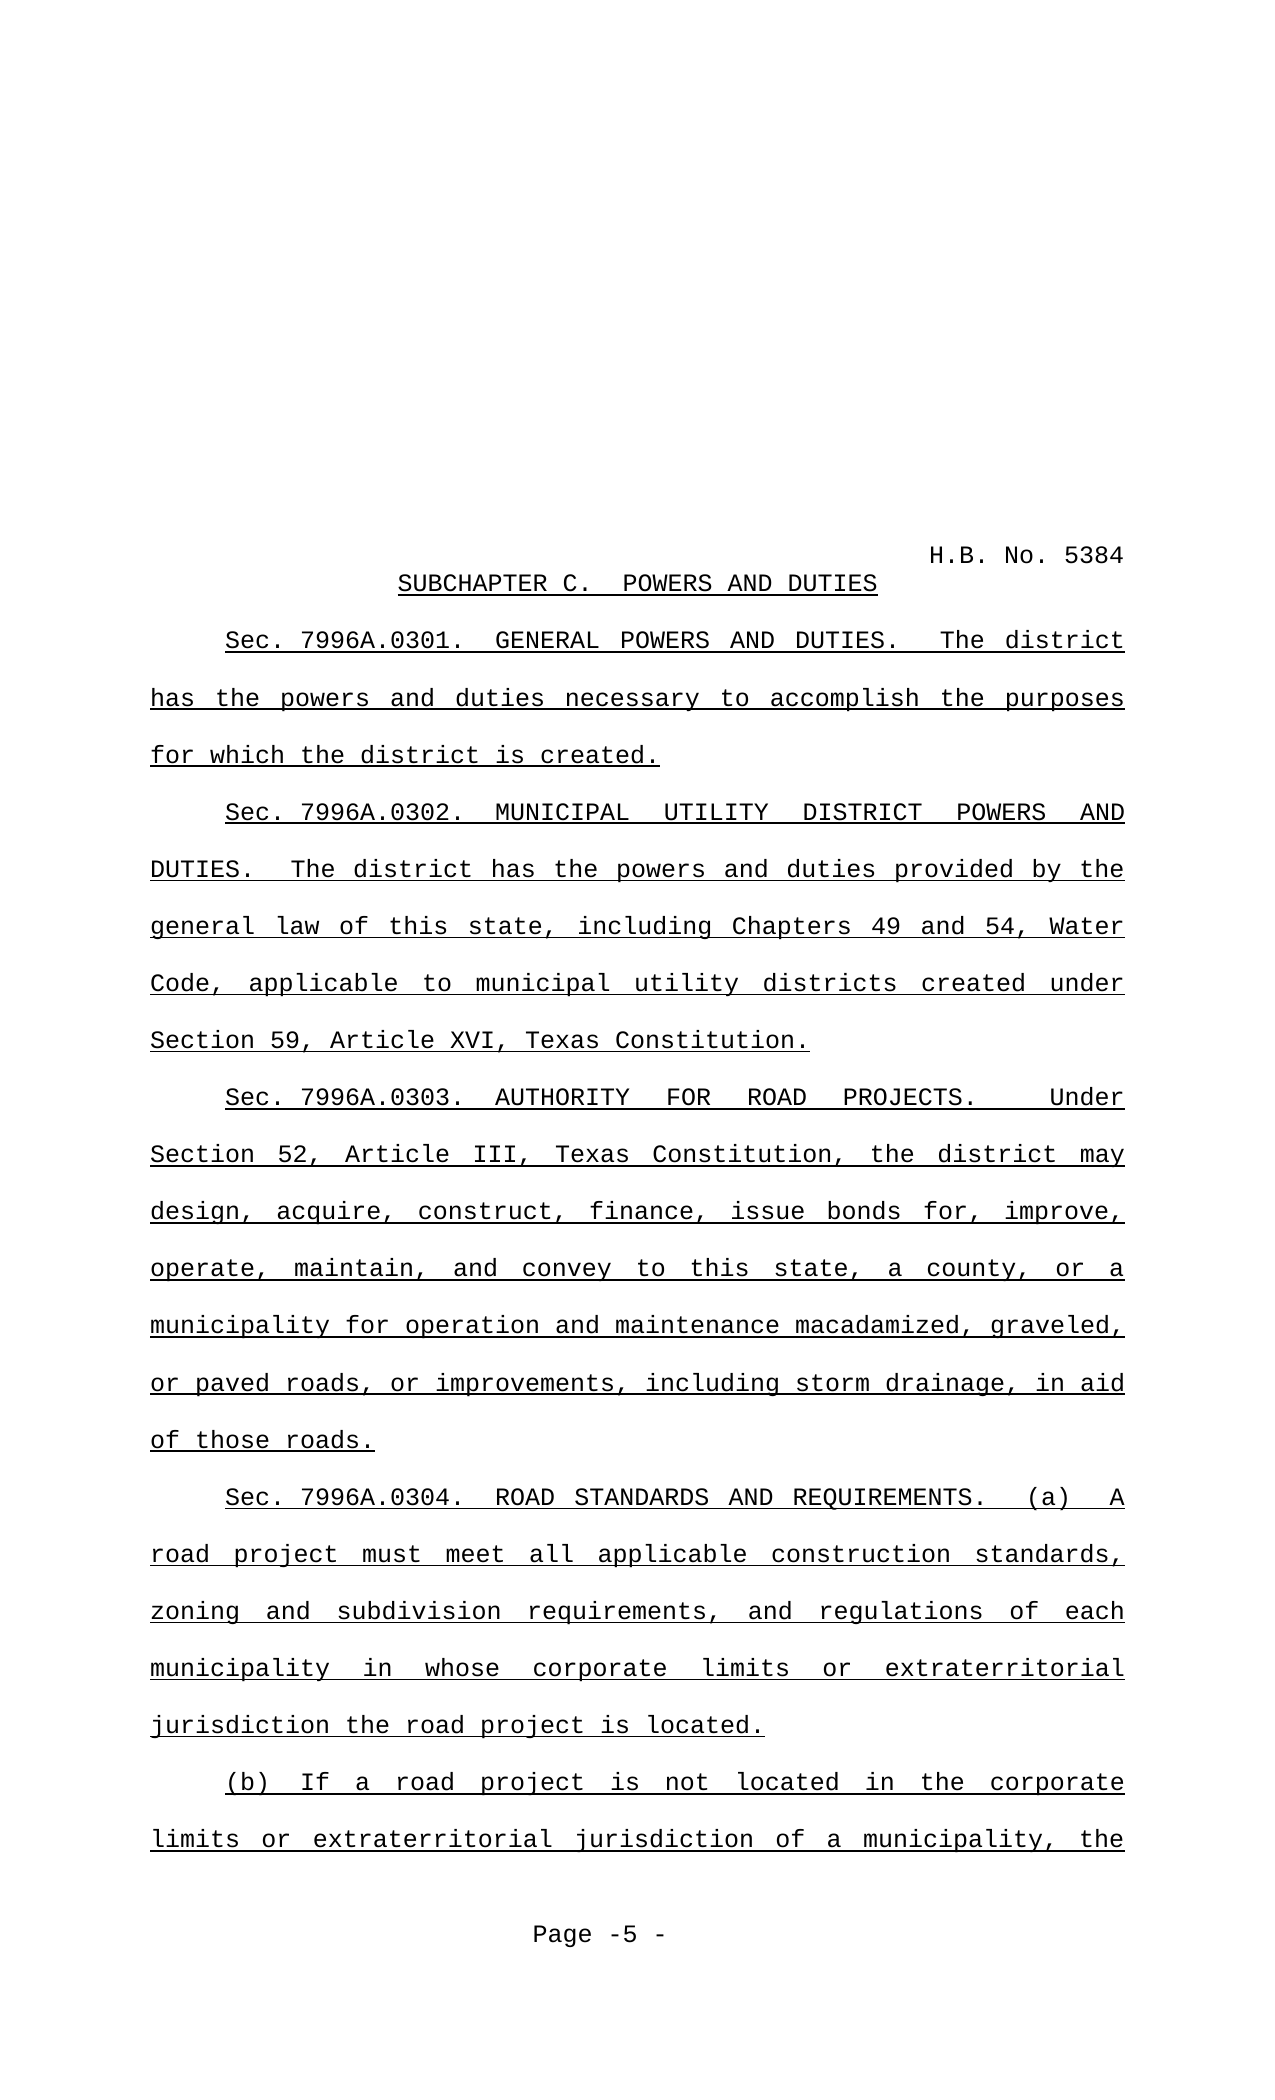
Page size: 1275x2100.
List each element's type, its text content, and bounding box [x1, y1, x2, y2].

text Sec. 7996A.0301. GENERAL POWERS AND DUTIES. The district has the powers and duties necessary to accomplish the purposes for which the district is created. [150, 710, 1125, 771]
text Sec. 7996A.0302. MUNICIPAL UTILITY DISTRICT POWERS AND DUTIES. The district has the powers and duties provided by the general law of this state, including Chapters 49 and 54, Water Code, applicable to municipal utility districts created under Section 59, Article XVI, Texas Constitution. [150, 799, 1125, 880]
text Sec. 7996A.0304. ROAD STANDARDS AND REQUIREMENTS. (a) A road project must meet all applicable construction standards, zoning and subdivision requirements, and regulations of each municipality in whose corporate limits or extraterritorial jurisdiction the road project is located. [150, 1566, 1125, 1622]
text Sec. 7996A.0301. GENERAL POWERS AND DUTIES. The district has the powers and duties necessary to accomplish the purposes for which the district is created. [150, 628, 1125, 708]
text Sec. 7996A.0303. AUTHORITY FOR ROAD PROJECTS. Under Section 52, Article III, Texas Constitution, the district may design, acquire, construct, finance, issue bonds for, improve, operate, maintain, and convey to this state, a county, or a municipality for operation and maintenance macadamized, graveled, or paved roads, or improvements, including storm drainage, in aid of those roads. [150, 1084, 1125, 1165]
text Sec. 7996A.0302. MUNICIPAL UTILITY DISTRICT POWERS AND DUTIES. The district has the powers and duties provided by the general law of this state, including Chapters 49 and 54, Water Code, applicable to municipal utility districts created under Section 59, Article XVI, Texas Constitution. [150, 938, 1125, 994]
text Sec. 7996A.0304. ROAD STANDARDS AND REQUIREMENTS. (a) A road project must meet all applicable construction standards, zoning and subdivision requirements, and regulations of each municipality in whose corporate limits or extraterritorial jurisdiction the road project is located. [150, 1680, 1125, 1741]
text Sec. 7996A.0304. ROAD STANDARDS AND REQUIREMENTS. (a) A road project must meet all applicable construction standards, zoning and subdivision requirements, and regulations of each municipality in whose corporate limits or extraterritorial jurisdiction the road project is located. [150, 1484, 1125, 1565]
text Sec. 7996A.0303. AUTHORITY FOR ROAD PROJECTS. Under Section 52, Article III, Texas Constitution, the district may design, acquire, construct, finance, issue bonds for, improve, operate, maintain, and convey to this state, a county, or a municipality for operation and maintenance macadamized, graveled, or paved roads, or improvements, including storm drainage, in aid of those roads. [150, 1395, 1125, 1456]
text Sec. 7996A.0302. MUNICIPAL UTILITY DISTRICT POWERS AND DUTIES. The district has the powers and duties provided by the general law of this state, including Chapters 49 and 54, Water Code, applicable to municipal utility districts created under Section 59, Article XVI, Texas Constitution. [150, 881, 1125, 937]
text Sec. 7996A.0303. AUTHORITY FOR ROAD PROJECTS. Under Section 52, Article III, Texas Constitution, the district may design, acquire, construct, finance, issue bonds for, improve, operate, maintain, and convey to this state, a county, or a municipality for operation and maintenance macadamized, graveled, or paved roads, or improvements, including storm drainage, in aid of those roads. [150, 1224, 1125, 1279]
text Sec. 7996A.0303. AUTHORITY FOR ROAD PROJECTS. Under Section 52, Article III, Texas Constitution, the district may design, acquire, construct, finance, issue bonds for, improve, operate, maintain, and convey to this state, a county, or a municipality for operation and maintenance macadamized, graveled, or paved roads, or improvements, including storm drainage, in aid of those roads. [150, 1338, 1125, 1393]
text Sec. 7996A.0304. ROAD STANDARDS AND REQUIREMENTS. (a) A road project must meet all applicable construction standards, zoning and subdivision requirements, and regulations of each municipality in whose corporate limits or extraterritorial jurisdiction the road project is located. [150, 1623, 1125, 1679]
text Sec. 7996A.0303. AUTHORITY FOR ROAD PROJECTS. Under Section 52, Article III, Texas Constitution, the district may design, acquire, construct, finance, issue bonds for, improve, operate, maintain, and convey to this state, a county, or a municipality for operation and maintenance macadamized, graveled, or paved roads, or improvements, including storm drainage, in aid of those roads. [150, 1167, 1125, 1222]
text Sec. 7996A.0303. AUTHORITY FOR ROAD PROJECTS. Under Section 52, Article III, Texas Constitution, the district may design, acquire, construct, finance, issue bonds for, improve, operate, maintain, and convey to this state, a county, or a municipality for operation and maintenance macadamized, graveled, or paved roads, or improvements, including storm drainage, in aid of those roads. [150, 1281, 1125, 1336]
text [150, 1769, 1125, 1850]
text SUBCHAPTER C. POWERS AND DUTIES [150, 571, 1125, 599]
text Sec. 7996A.0302. MUNICIPAL UTILITY DISTRICT POWERS AND DUTIES. The district has the powers and duties provided by the general law of this state, including Chapters 49 and 54, Water Code, applicable to municipal utility districts created under Section 59, Article XVI, Texas Constitution. [150, 995, 1125, 1056]
